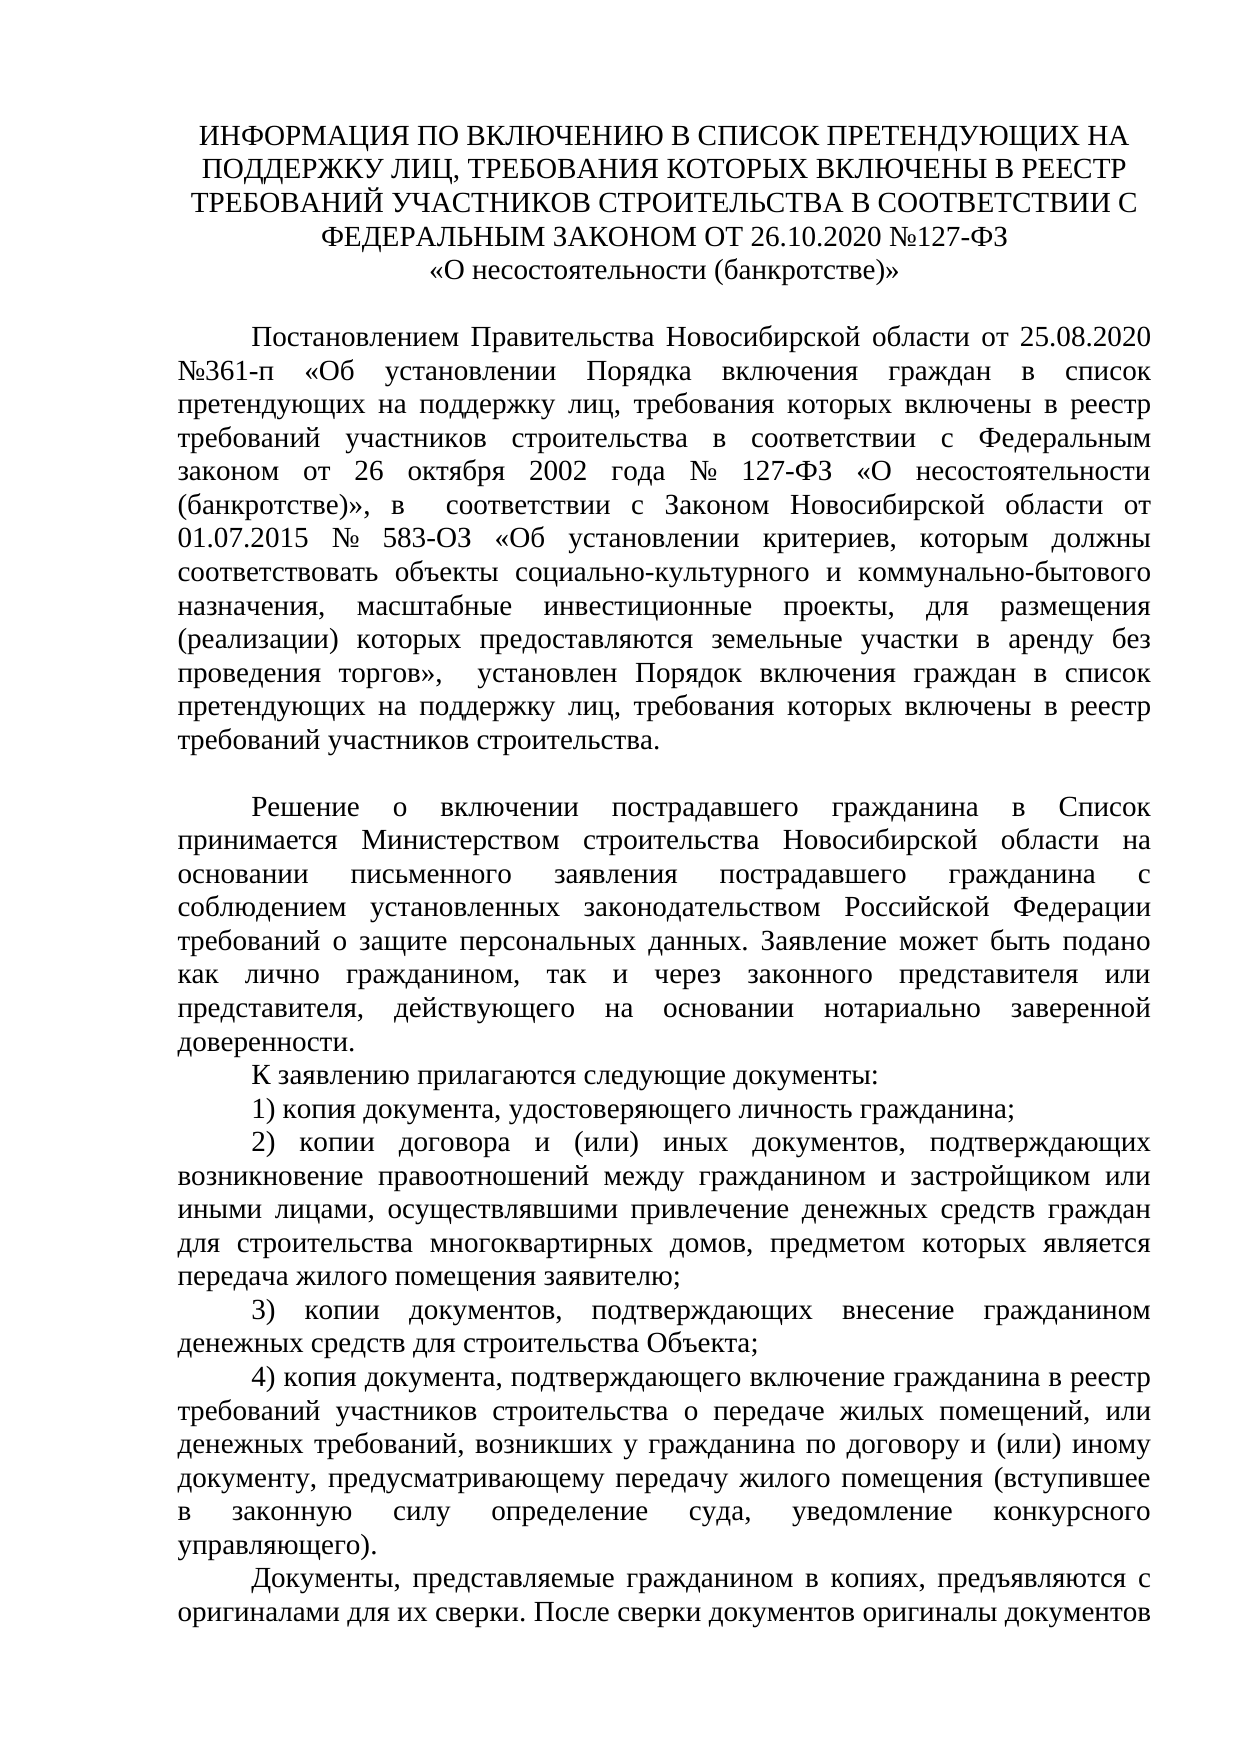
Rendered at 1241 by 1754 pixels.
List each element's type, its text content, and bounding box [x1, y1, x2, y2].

text 1) копия документа, удостоверяющего личность гражданина; [177, 1091, 1152, 1124]
text 4) копия документа, подтверждающего включение гражданина в реестр требований участников строительства о передаче жилых помещений, или денежных требований, возникших у гражданина по договору и (или) иному документу, предусматривающему передачу жилого помещения (вступившее в законную силу определение суда, уведомление конкурсного управляющего). [177, 1359, 1152, 1560]
text Постановлением Правительства Новосибирской области от 25.08.2020 №361-п «Об установлении Порядка включения граждан в список претендующих на поддержку лиц, требования которых включены в реестр требований участников строительства в соответствии с Федеральным законом от 26 октября 2002 года № 127-ФЗ «О несостоятельности (банкротстве)», в соответствии с Законом Новосибирской области от 01.07.2015 № 583-ОЗ «Об установлении критериев, которым должны соответствовать объекты социально-культурного и коммунально-бытового назначения, масштабные инвестиционные проекты, для размещения (реализации) которых предоставляются земельные участки в аренду без проведения торгов», установлен Порядок включения граждан в список претендующих на поддержку лиц, требования которых включены в реестр требований участников строительства. [177, 319, 1152, 755]
text К заявлению прилагаются следующие документы: [177, 1057, 1152, 1091]
text Решение о включении пострадавшего гражданина в Список принимается Министерством строительства Новосибирской области на основании письменного заявления пострадавшего гражданина с соблюдением установленных законодательством Российской Федерации требований о защите персональных данных. Заявление может быть подано как лично гражданином, так и через законного представителя или представителя, действующего на основании нотариально заверенной доверенности. [177, 789, 1152, 1057]
text «О несостоятельности (банкротстве)» [177, 252, 1152, 286]
text ИНФОРМАЦИЯ ПО ВКЛЮЧЕНИЮ В СПИСОК ПРЕТЕНДУЮЩИХ НА ПОДДЕРЖКУ ЛИЦ, ТРЕБОВАНИЯ КОТОРЫХ ВКЛЮЧЕНЫ В РЕЕСТР ТРЕБОВАНИЙ УЧАСТНИКОВ СТРОИТЕЛЬСТВА В СООТВЕТСТВИИ С ФЕДЕРАЛЬНЫМ ЗАКОНОМ ОТ 26.10.2020 №127-ФЗ [177, 118, 1152, 252]
text 2) копии договора и (или) иных документов, подтверждающих возникновение правоотношений между гражданином и застройщиком или иными лицами, осуществлявшими привлечение денежных средств граждан для строительства многоквартирных домов, предметом которых является передача жилого помещения заявителю; [177, 1124, 1152, 1292]
text 3) копии документов, подтверждающих внесение гражданином денежных средств для строительства Объекта; [177, 1292, 1152, 1359]
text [177, 1560, 1152, 1627]
